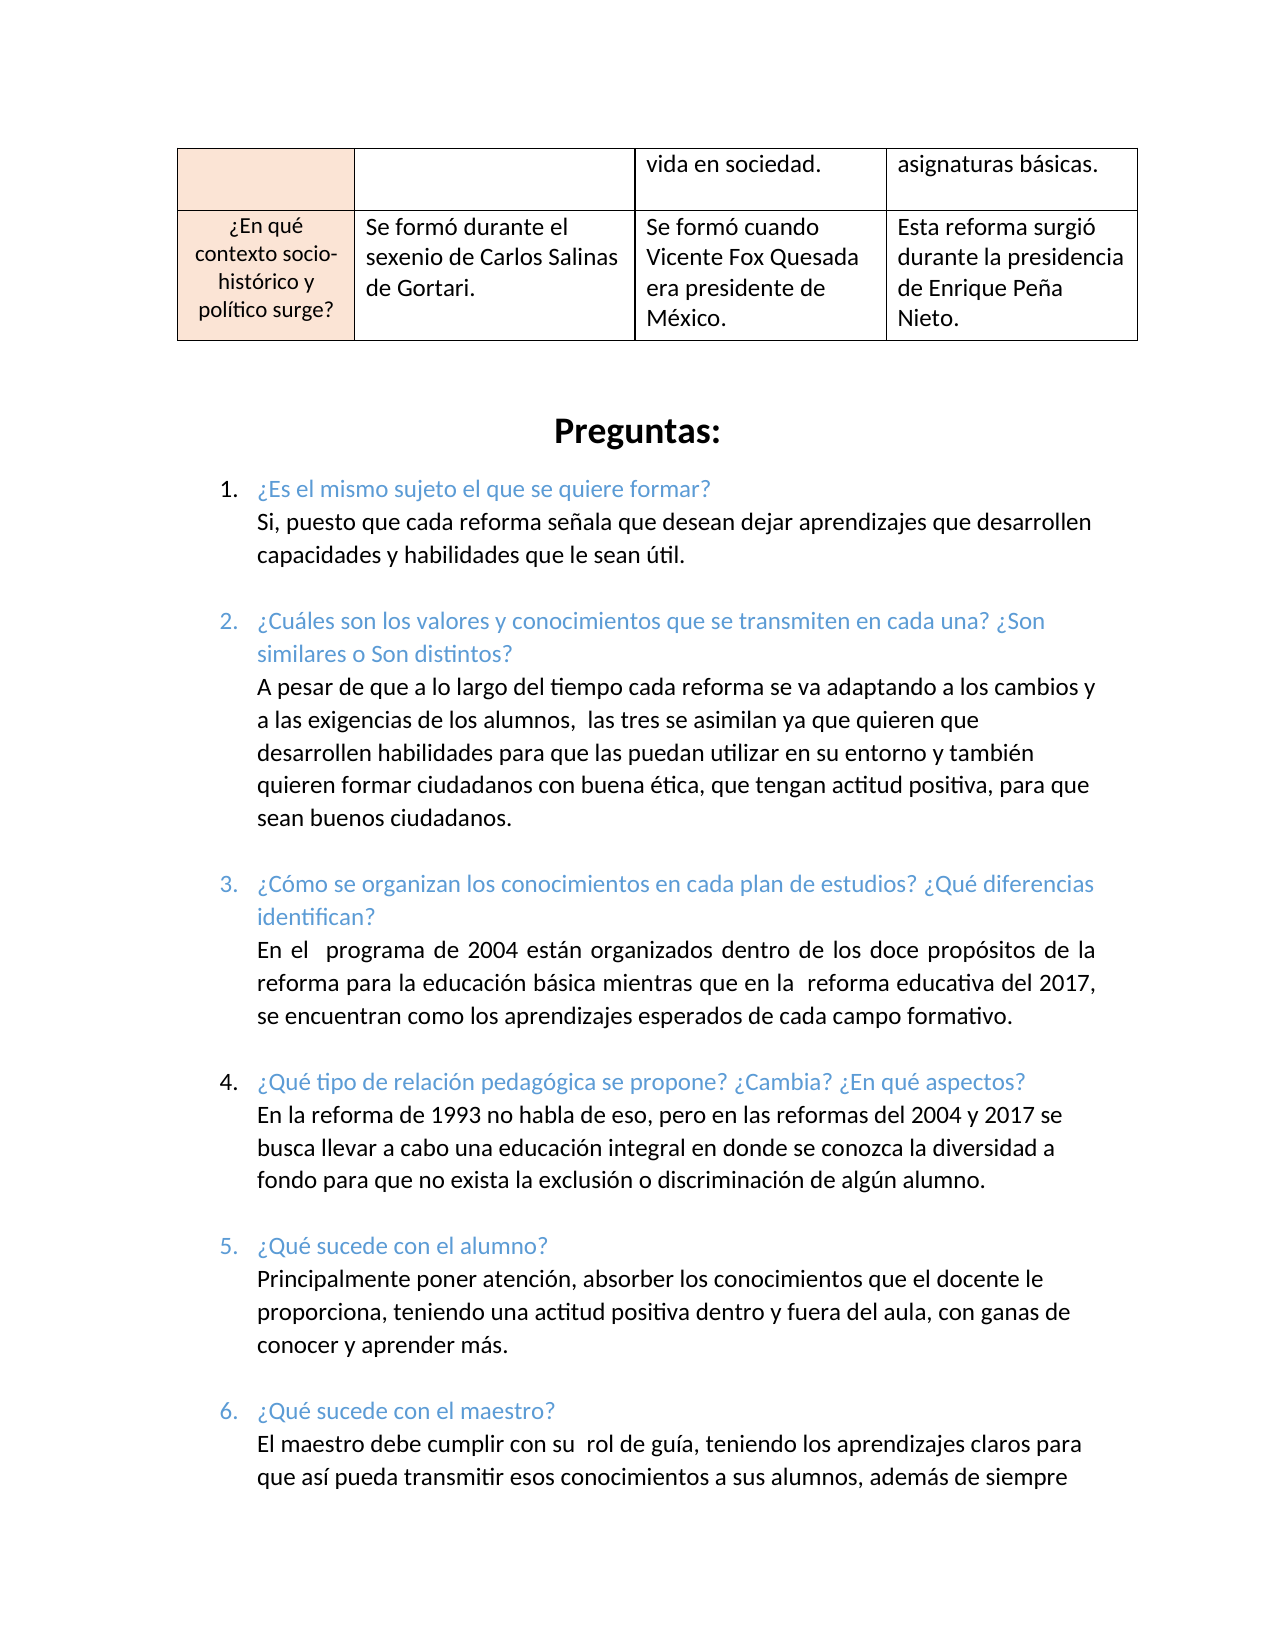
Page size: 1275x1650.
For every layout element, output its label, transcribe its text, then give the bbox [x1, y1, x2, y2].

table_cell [887, 149, 1137, 210]
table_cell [178, 149, 354, 210]
table_cell Se formó cuando Vicente Fox Quesada era presidente de México. [636, 211, 886, 340]
list En la reforma de 1993 no habla de eso, pero en las reformas del 2004 y 2017 se busca llevar a cabo una educación integral en donde se conozca la diversidad a fondo para que no exista la exclusión o discriminación de algún alumno. [257, 1099, 1098, 1195]
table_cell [355, 149, 634, 210]
list ¿Qué sucede con el alumno? [219, 1231, 1098, 1261]
list ¿Qué sucede con el maestro? [219, 1395, 1098, 1426]
list ¿Qué tipo de relación pedagógica se propone? ¿Cambia? ¿En qué aspectos? [219, 1066, 1098, 1096]
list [257, 1428, 1098, 1491]
text Preguntas: [177, 407, 1098, 453]
list A pesar de que a lo largo del tiempo cada reforma se va adaptando a los cambios y a las exigencias de los alumnos, las tres se asimilan ya que quieren que desarrollen habilidades para que las puedan utilizar en su entorno y también quieren formar ciudadanos con buena ética, que tengan actitud positiva, para que sean buenos ciudadanos. [257, 671, 1098, 833]
list Principalmente poner atención, absorber los conocimientos que el docente le proporciona, teniendo una actitud positiva dentro y fuera del aula, con ganas de conocer y aprender más. [257, 1263, 1098, 1360]
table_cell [636, 149, 886, 210]
list Si, puesto que cada reforma señala que desean dejar aprendizajes que desarrollen capacidades y habilidades que le sean útil. [257, 506, 1098, 570]
list ¿Es el mismo sujeto el que se quiere formar? [219, 473, 1098, 504]
list ¿Cómo se organizan los conocimientos en cada plan de estudios? ¿Qué diferencias identifican? [219, 868, 1098, 932]
table_cell ¿En qué contexto socio-histórico y político surge? [178, 211, 354, 340]
list En el programa de 2004 están organizados dentro de los doce propósitos de la reforma para la educación básica mientras que en la reforma educativa del 2017, se encuentran como los aprendizajes esperados de cada campo formativo. [257, 934, 1098, 1031]
table_cell Se formó durante el sexenio de Carlos Salinas de Gortari. [355, 211, 634, 340]
list ¿Cuáles son los valores y conocimientos que se transmiten en cada una? ¿Son similares o Son distintos? [219, 605, 1098, 668]
table_cell Esta reforma surgió durante la presidencia de Enrique Peña Nieto. [887, 211, 1137, 340]
